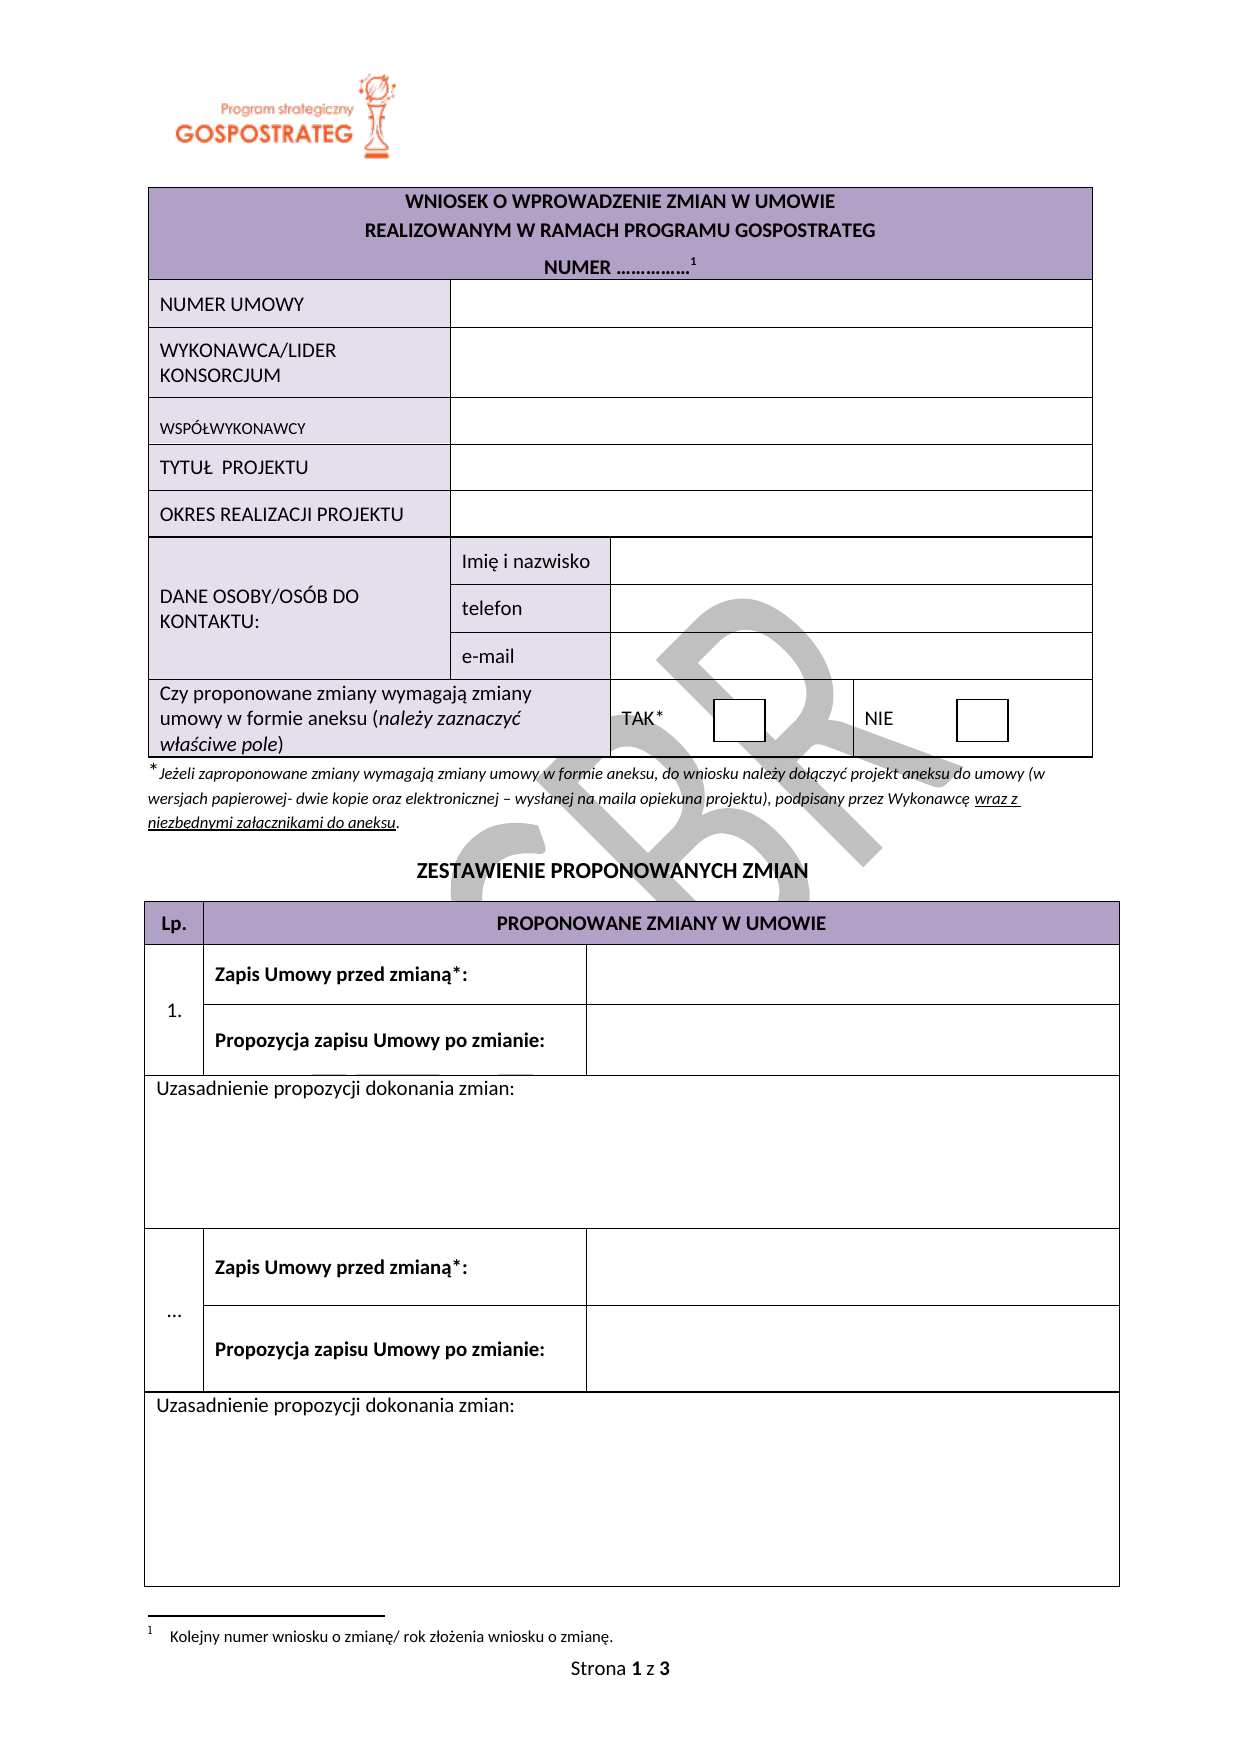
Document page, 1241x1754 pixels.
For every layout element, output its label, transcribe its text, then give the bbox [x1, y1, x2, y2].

table_cell NIE [854, 680, 1092, 756]
table_cell WSPÓŁWYKONAWCY [149, 398, 450, 443]
table_cell DANE OSOBY/OSÓB DO KONTAKTU: [149, 538, 450, 679]
table_cell [451, 280, 1092, 327]
table_cell [451, 328, 1092, 397]
table_cell [451, 398, 1092, 443]
table_cell [451, 445, 1092, 490]
table_cell [587, 1306, 1119, 1391]
table_cell Uzasadnienie propozycji dokonania zmian: [145, 1393, 1119, 1586]
table_cell Propozycja zapisu Umowy po zmianie: [204, 1005, 586, 1074]
table_cell TYTUŁ PROJEKTU [149, 445, 450, 490]
table_header WNIOSEK O WPROWADZENIE ZMIAN W UMOWIE REALIZOWANYM W RAMACH PROGRAMU GOSPOSTRATEG NUMER …………… [149, 188, 1092, 279]
table_header Lp. [145, 902, 203, 944]
table_cell OKRES REALIZACJI PROJEKTU [149, 491, 450, 536]
table_cell e-mail [451, 633, 610, 679]
table_cell [587, 1005, 1119, 1074]
table_cell Zapis Umowy przed zmianą*: [204, 1229, 586, 1305]
table_cell Imię i nazwisko [451, 538, 610, 584]
table_cell Uzasadnienie propozycji dokonania zmian: [145, 1076, 1119, 1228]
table_cell Propozycja zapisu Umowy po zmianie: [204, 1306, 586, 1391]
table_cell TAK* [611, 680, 853, 756]
table_cell [451, 491, 1092, 536]
table_cell [611, 633, 1092, 679]
table_cell Czy proponowane zmiany wymagają zmiany umowy w formie aneksu (należy zaznaczyć właściwe pole) [149, 680, 610, 756]
picture [147, 73, 425, 159]
table_cell [587, 945, 1119, 1004]
table_cell [587, 1229, 1119, 1305]
table_cell [611, 585, 1092, 632]
table_cell 1. [145, 945, 203, 1074]
text *Jeżeli zaproponowane zmiany wymagają zmiany umowy w formie aneksu, do wniosku należy dołączyć projekt aneksu do umowy (w wersjach papierowej- dwie kopie oraz elektronicznej – wysłanej na maila opiekuna projektu), podpisany przez Wykonawcę wraz z niezbędnymi załącznikami do aneksu. [148, 758, 1092, 832]
table_header PROPONOWANE ZMIANY W UMOWIE [204, 902, 1119, 944]
table_cell NUMER UMOWY [149, 280, 450, 327]
table_cell Zapis Umowy przed zmianą*: [204, 945, 586, 1004]
text ZESTAWIENIE PROPONOWANYCH ZMIAN [133, 856, 1092, 884]
table_cell ... [145, 1229, 203, 1391]
table_cell WYKONAWCA/LIDER KONSORCJUM [149, 328, 450, 397]
table_cell telefon [451, 585, 610, 632]
table_cell [611, 538, 1092, 584]
